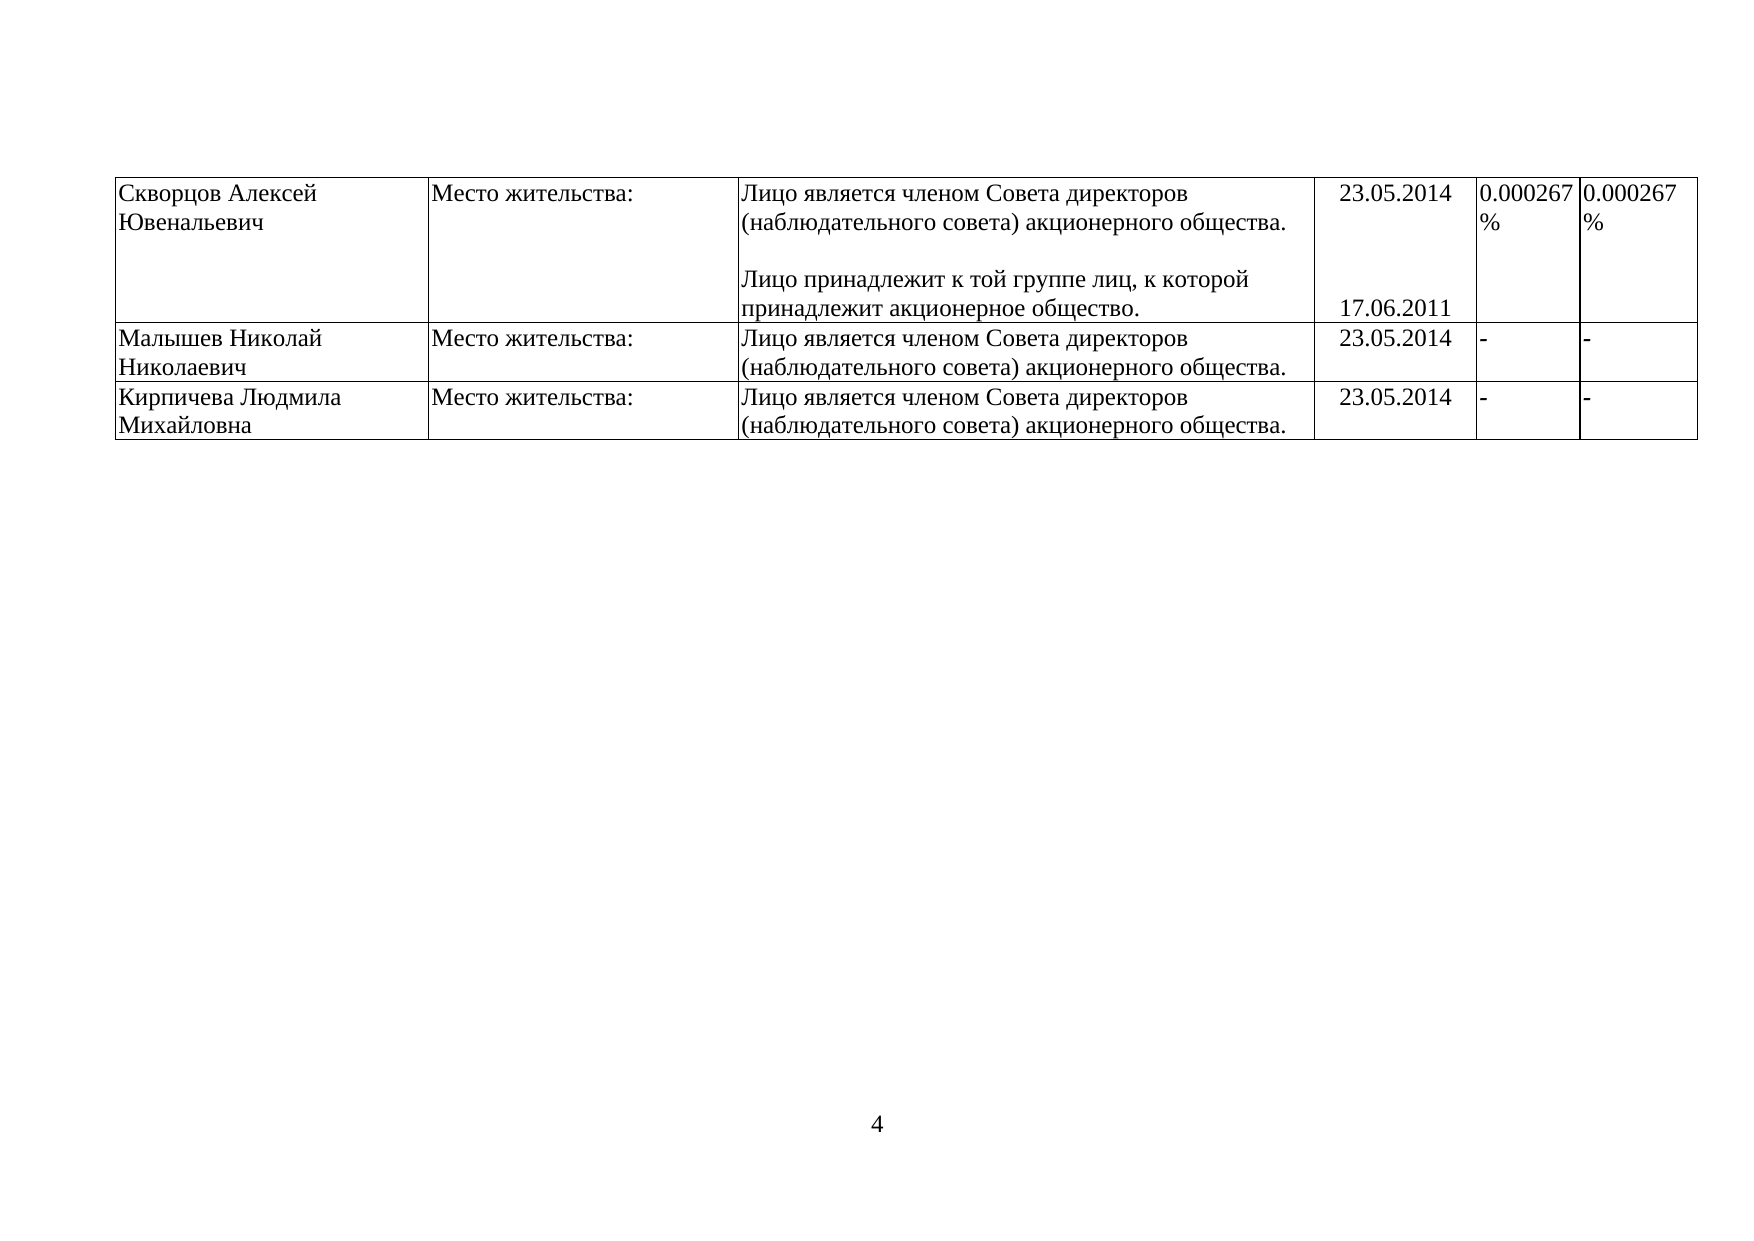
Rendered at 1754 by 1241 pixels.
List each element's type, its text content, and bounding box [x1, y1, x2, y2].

table_cell Лицо является членом Совета директоров (наблюдательного совета) акционерного общества. [739, 323, 1314, 381]
table_cell Скворцов Алексей Ювенальевич [116, 178, 428, 322]
table_cell 0.000267% [1477, 178, 1579, 322]
table_cell Лицо является членом Совета директоров (наблюдательного совета) акционерного общества. [739, 382, 1314, 439]
table_cell - [1477, 382, 1579, 439]
table_cell 23.05.2014 [1315, 382, 1476, 439]
table_cell 23.05.2014 17.06.2011 [1315, 178, 1476, 322]
table_cell - [1477, 323, 1579, 381]
table_cell Кирпичева Людмила Михайловна [116, 382, 428, 439]
table_cell Место жительства: [429, 178, 738, 322]
table_cell Лицо является членом Совета директоров (наблюдательного совета) акционерного общества. Лицо принадлежит к той группе лиц, к которой принадлежит акционерное общество. [739, 178, 1314, 322]
table_cell 23.05.2014 [1315, 323, 1476, 381]
table_cell Малышев Николай Николаевич [116, 323, 428, 381]
table_cell 0.000267% [1581, 178, 1697, 322]
table_cell Место жительства: [429, 323, 738, 381]
table_cell Место жительства: [429, 382, 738, 439]
table_cell - [1581, 382, 1697, 439]
table_cell - [1581, 323, 1697, 381]
